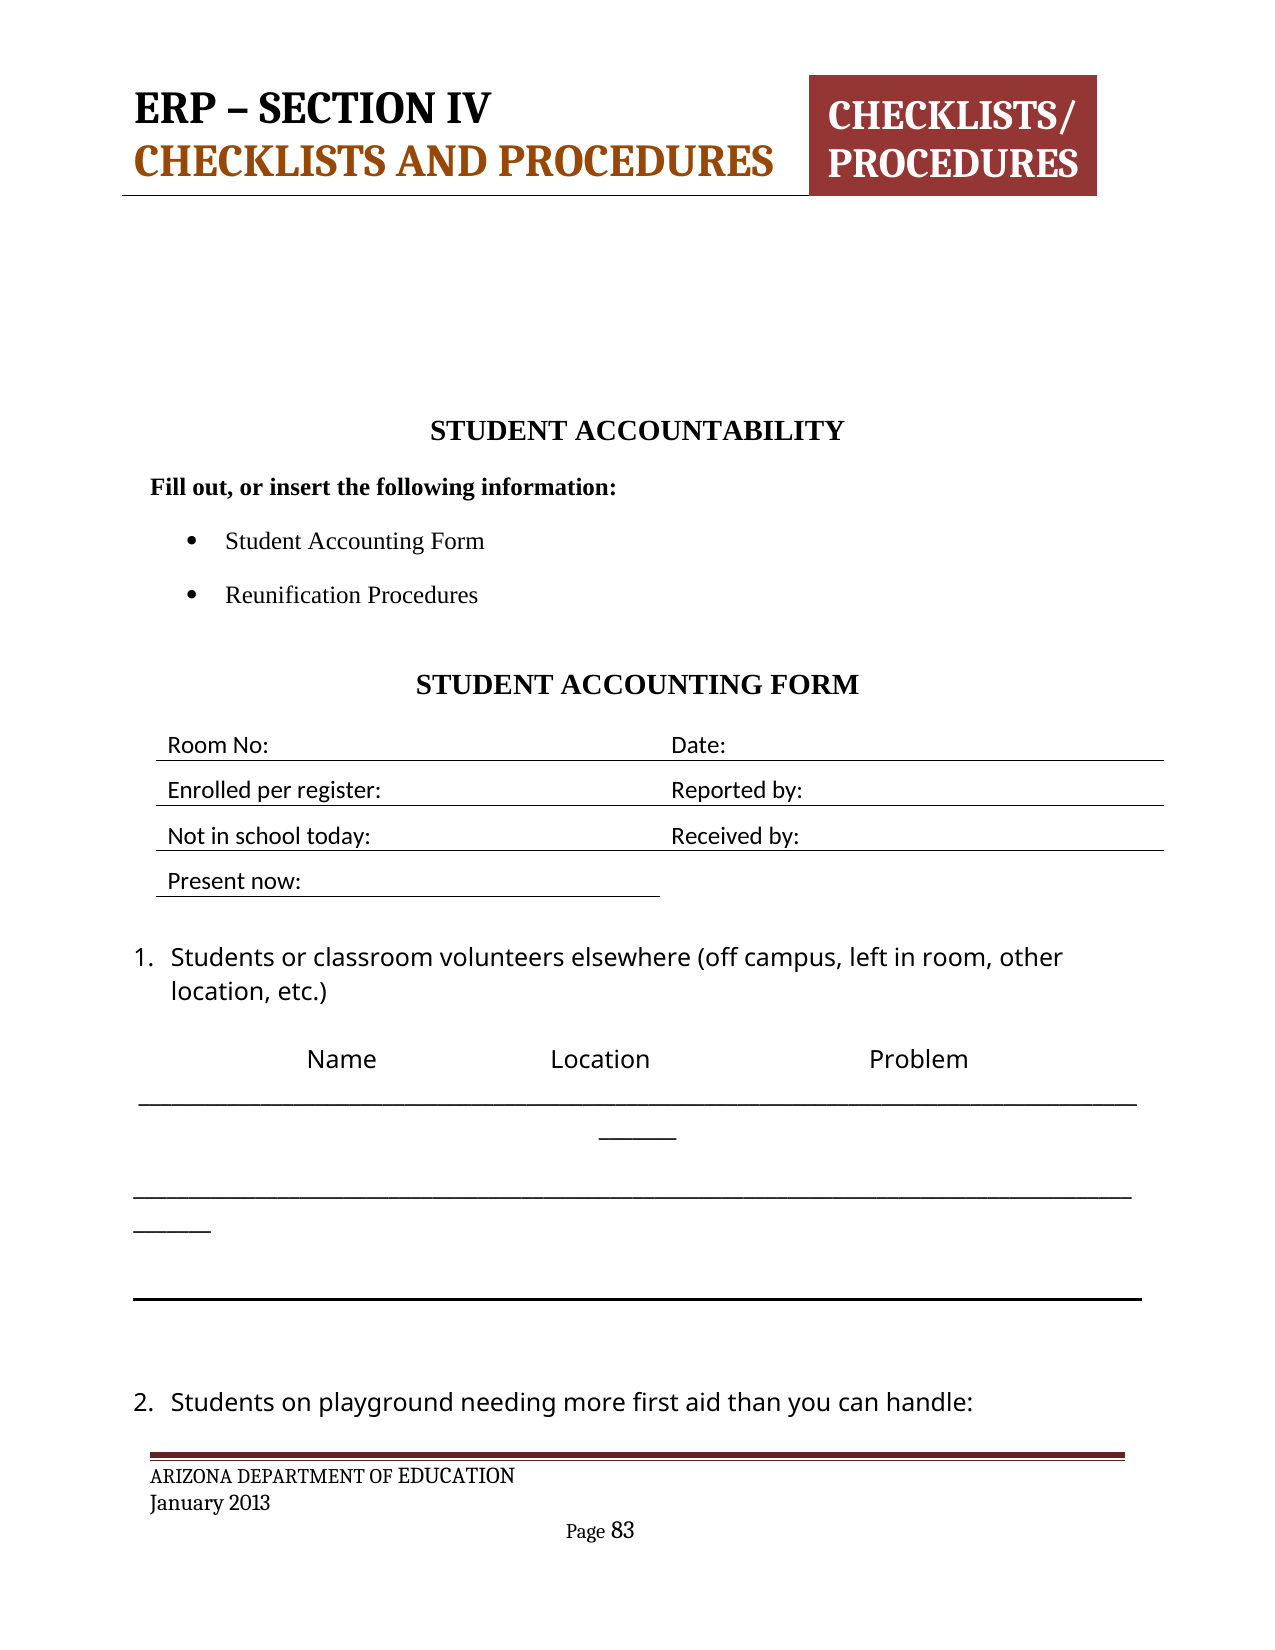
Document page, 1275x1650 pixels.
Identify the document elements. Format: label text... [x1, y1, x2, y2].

text Fill out, or insert the following information: [150, 472, 1125, 501]
list Reunification Procedures [187, 580, 1125, 609]
text STUDENT ACCOUNTABILITY [150, 413, 1125, 446]
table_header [122, 667, 1153, 1452]
list Student Accounting Form [187, 526, 1125, 555]
